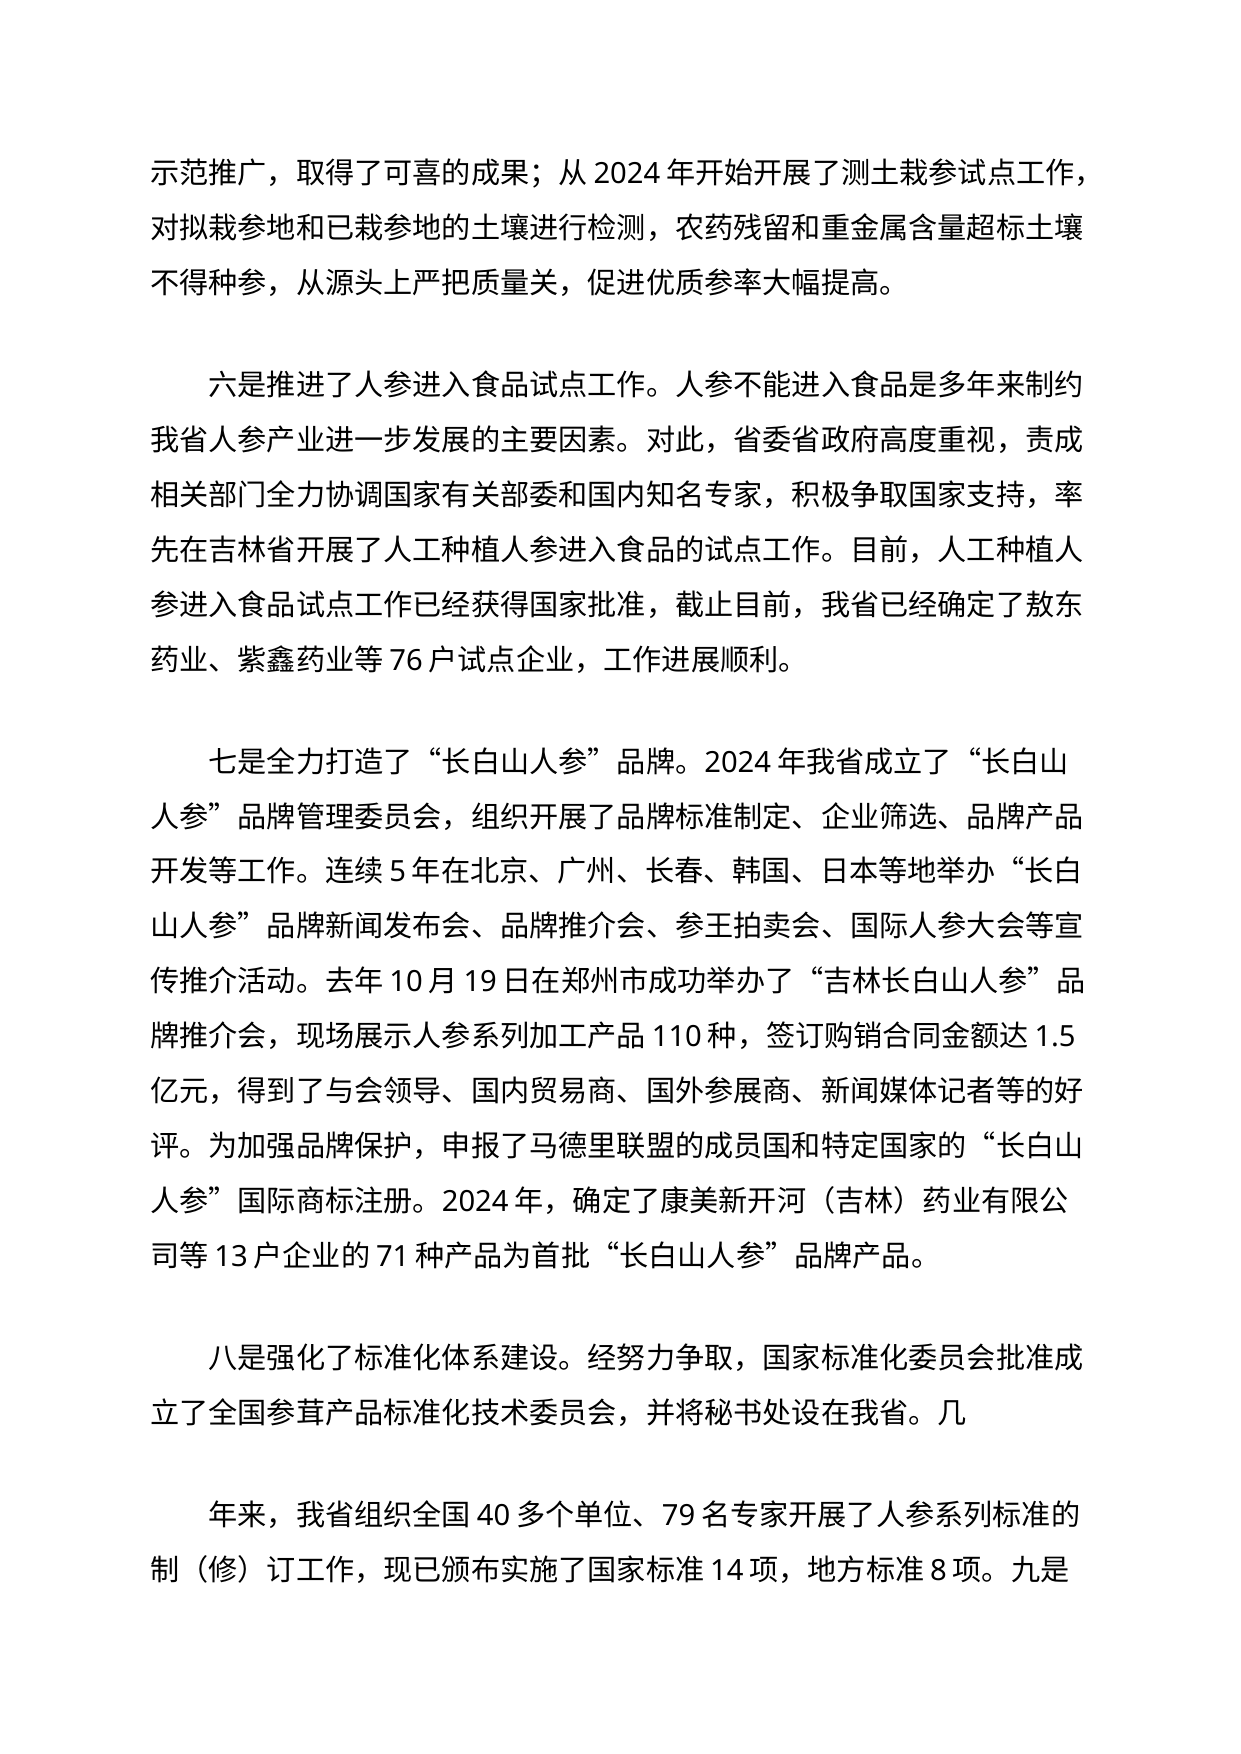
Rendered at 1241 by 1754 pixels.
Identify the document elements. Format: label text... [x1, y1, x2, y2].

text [150, 1491, 1090, 1589]
text 六是推进了人参进入食品试点工作。人参不能进入食品是多年来制约我省人参产业进一步发展的主要因素。对此，省委省政府高度重视，责成相关部门全力协调国家有关部委和国内知名专家，积极争取国家支持，率先在吉林省开展了人工种植人参进入食品的试点工作。目前，人工种植人参进入食品试点工作已经获得国家批准，截止目前，我省已经确定了敖东药业、紫鑫药业等76户试点企业，工作进展顺利。 [150, 362, 1090, 678]
text 七是全力打造了“长白山人参”品牌。2024年我省成立了“长白山人参”品牌管理委员会，组织开展了品牌标准制定、企业筛选、品牌产品开发等工作。连续5年在北京、广州、长春、韩国、日本等地举办“长白山人参”品牌新闻发布会、品牌推介会、参王拍卖会、国际人参大会等宣传推介活动。去年10月19日在郑州市成功举办了“吉林长白山人参”品牌推介会，现场展示人参系列加工产品110种，签订购销合同金额达1.5亿元，得到了与会领导、国内贸易商、国外参展商、新闻媒体记者等的好评。为加强品牌保护，申报了马德里联盟的成员国和特定国家的“长白山人参”国际商标注册。2024年，确定了康美新开河（吉林）药业有限公司等13户企业的71种产品为首批“长白山人参”品牌产品。 [150, 738, 1090, 1275]
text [150, 150, 1090, 302]
text 八是强化了标准化体系建设。经努力争取，国家标准化委员会批准成立了全国参茸产品标准化技术委员会，并将秘书处设在我省。几 [150, 1335, 1090, 1432]
